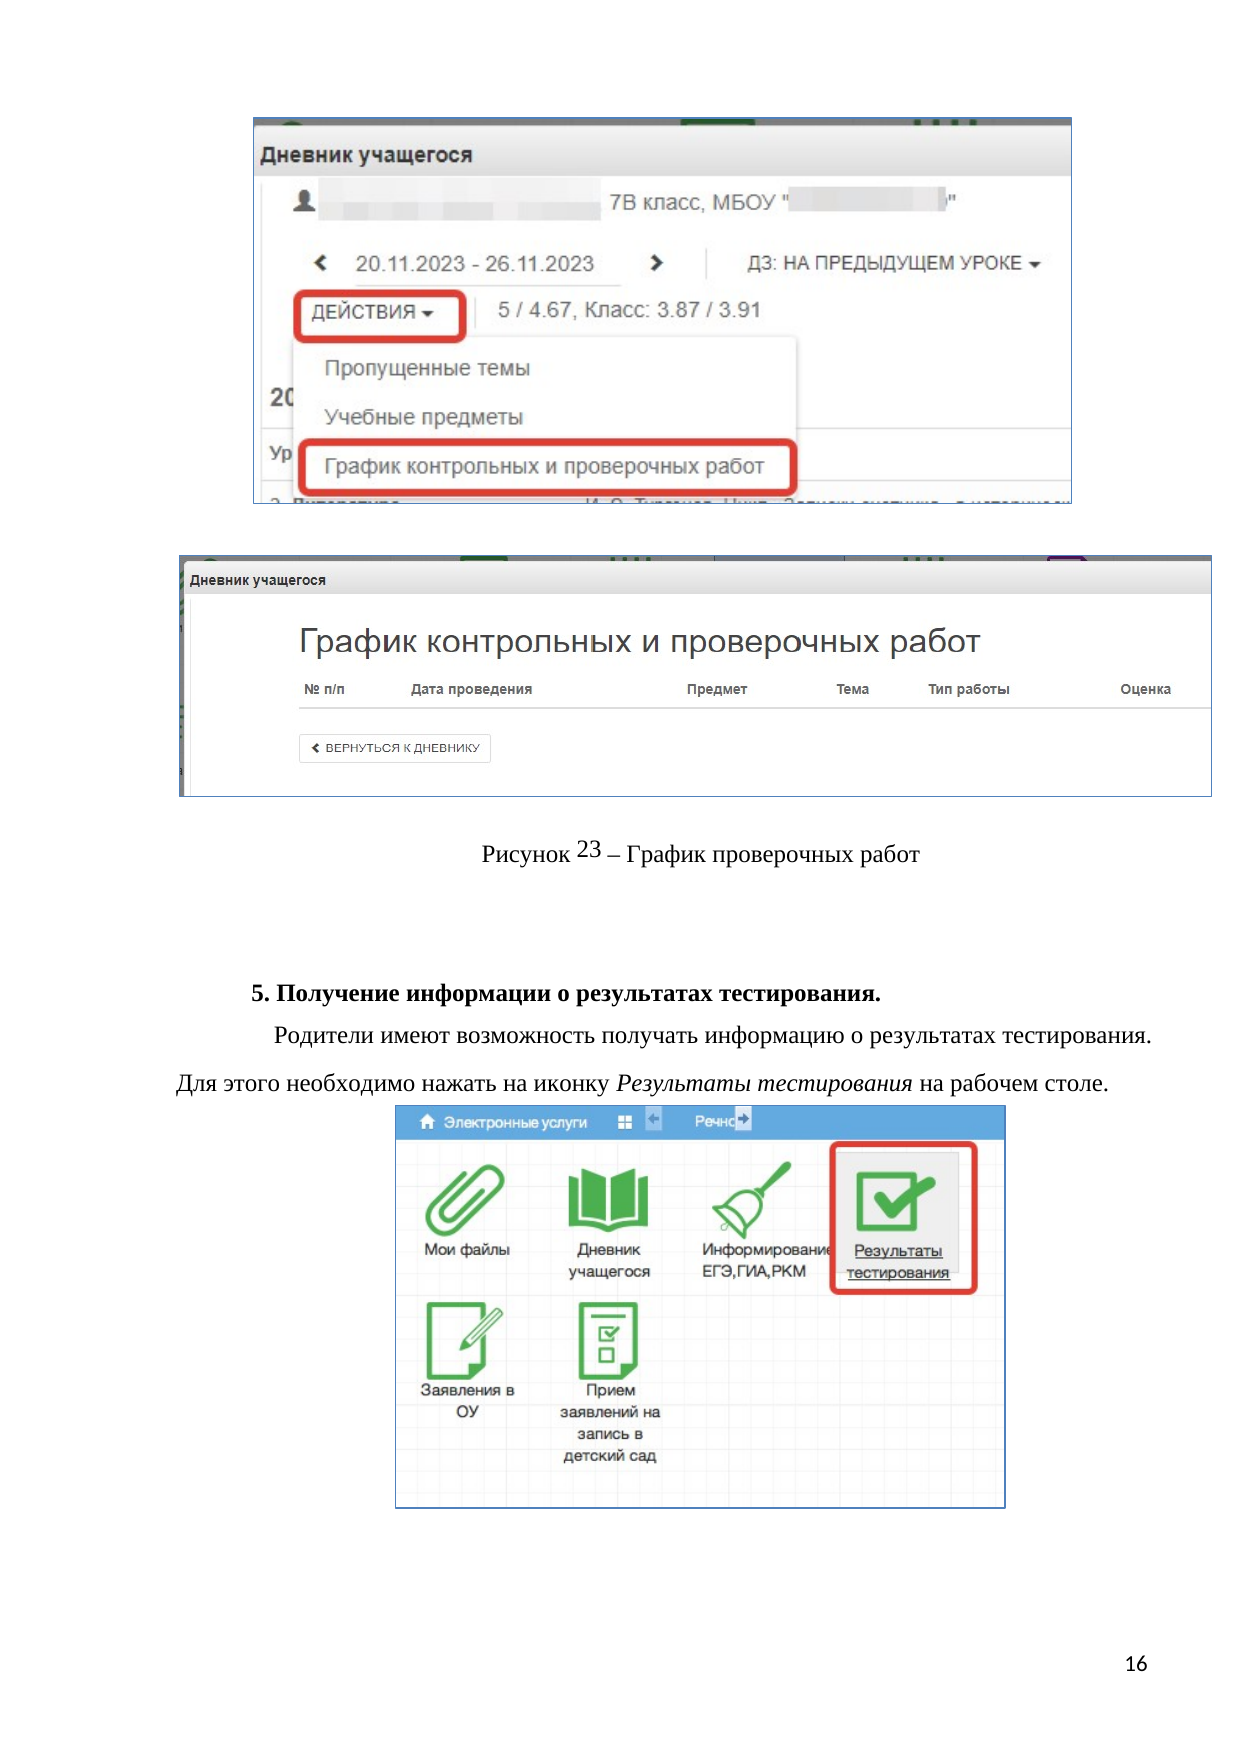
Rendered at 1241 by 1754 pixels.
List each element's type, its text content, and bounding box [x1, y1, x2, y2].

picture [180, 556, 1211, 796]
subtitle 5. Получение информации о результатах тестирования. [251, 978, 1152, 1006]
text Для этого необходимо нажать на иконку Результаты тестирования на рабочем столе. [176, 1068, 1152, 1096]
text Родители имеют возможность получать информацию о результатах тестирования. [177, 1020, 1152, 1049]
picture [254, 119, 1071, 503]
picture [396, 1106, 1004, 1507]
